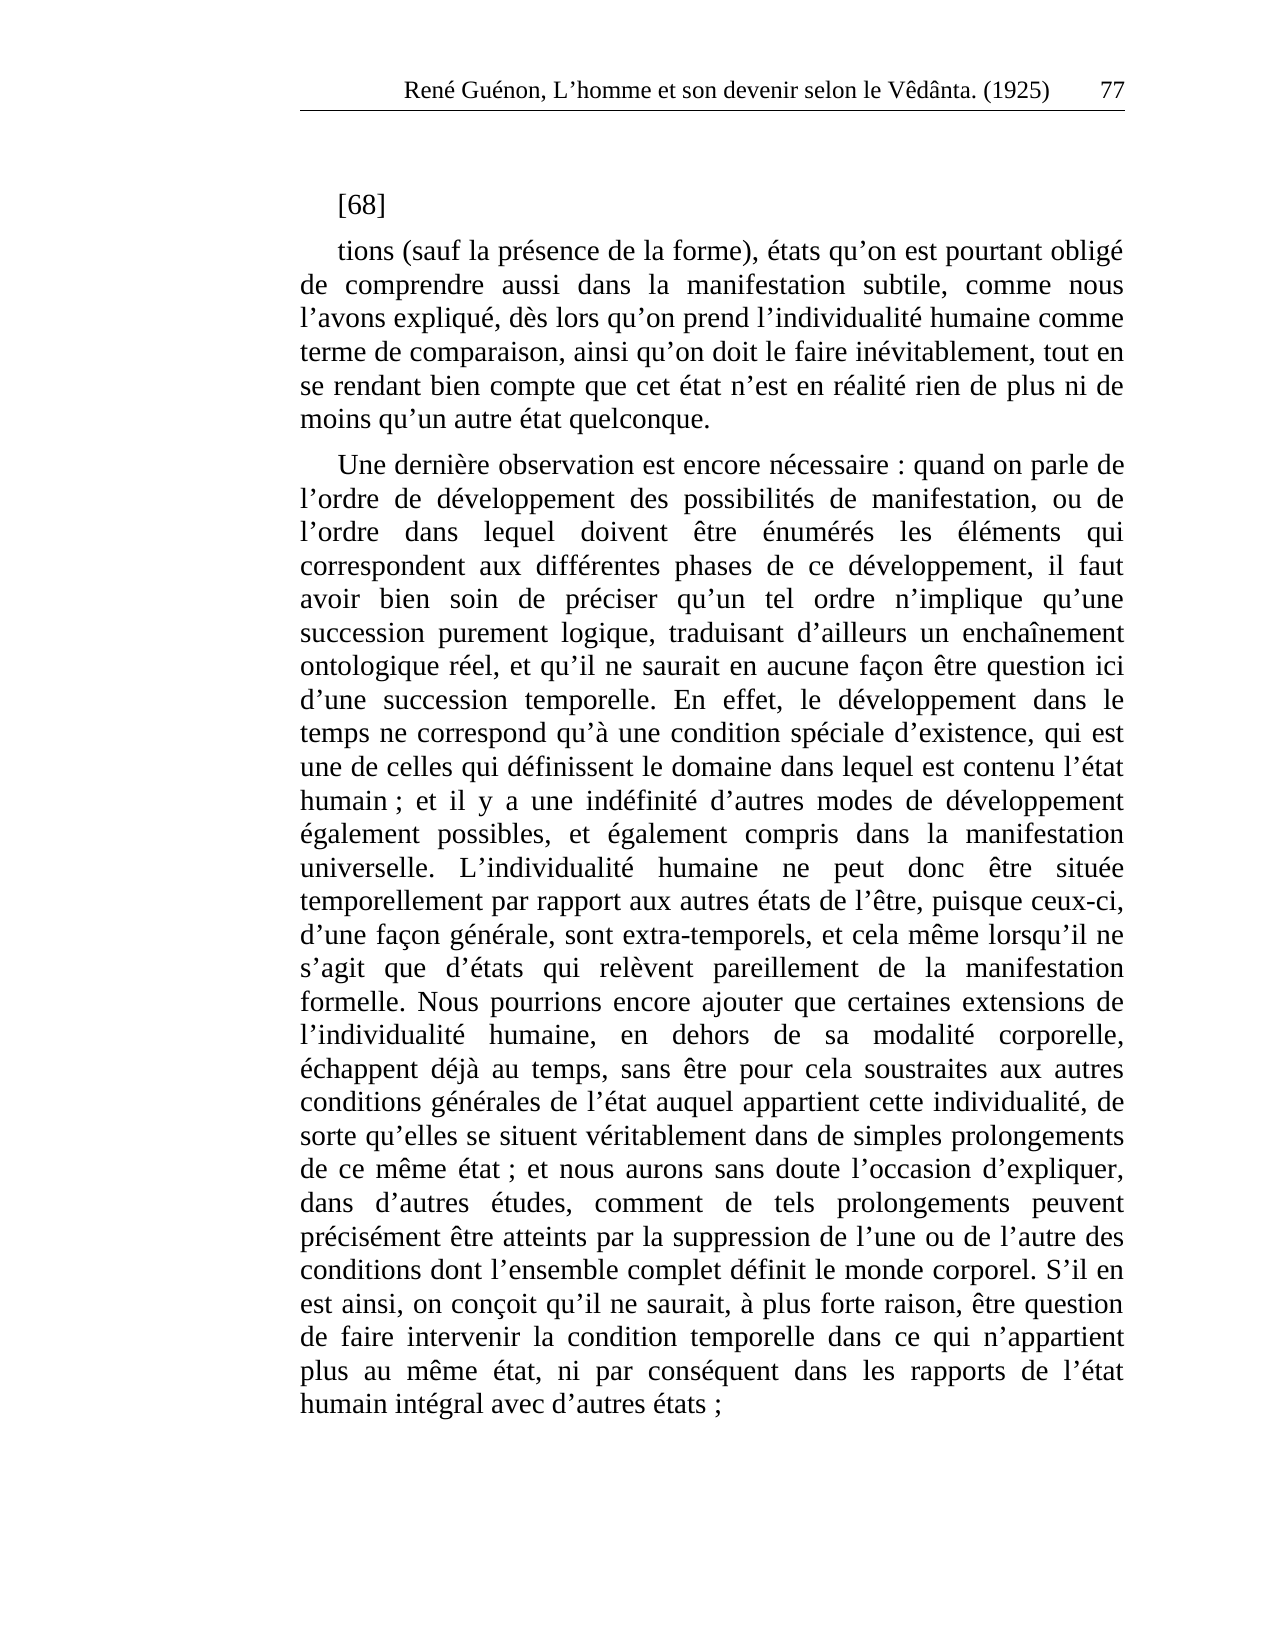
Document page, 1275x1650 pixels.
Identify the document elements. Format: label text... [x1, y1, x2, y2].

text tions (sauf la présence de la forme), états qu’on est pourtant obligé de comprendre aussi dans la manifestation subtile, comme nous l’avons expliqué, dès lors qu’on prend l’individualité humaine comme terme de comparaison, ainsi qu’on doit le faire inévitablement, tout en se rendant bien compte que cet état n’est en réalité rien de plus ni de moins qu’un autre état quelconque. [300, 233, 1125, 435]
text [68] [300, 187, 1125, 221]
text Une dernière observation est encore nécessaire : quand on parle de l’ordre de développement des possibilités de manifestation, ou de l’ordre dans lequel doivent être énumérés les éléments qui correspondent aux différentes phases de ce développement, il faut avoir bien soin de préciser qu’un tel ordre n’implique qu’une succession purement logique, traduisant d’ailleurs un enchaînement ontologique réel, et qu’il ne saurait en aucune façon être question ici d’une succession temporelle. En effet, le développement dans le temps ne correspond qu’à une condition spéciale d’existence, qui est une de celles qui définissent le domaine dans lequel est contenu l’état humain ; et il y a une indéfinité d’autres modes de développement également possibles, et également compris dans la manifestation universelle. L’individualité humaine ne peut donc être située temporellement par rapport aux autres états de l’être, puisque ceux-ci, d’une façon générale, sont extra-temporels, et cela même lorsqu’il ne s’agit que d’états qui relèvent pareillement de la manifestation formelle. Nous pourrions encore ajouter que certaines extensions de l’individualité humaine, en dehors de sa modalité corporelle, échappent déjà au temps, sans être pour cela soustraites aux autres conditions générales de l’état auquel appartient cette individualité, de sorte qu’elles se situent véritablement dans de simples prolongements de ce même état ; et nous aurons sans doute l’occasion d’expliquer, dans d’autres études, comment de tels prolongements peuvent précisément être atteints par la suppression de l’une ou de l’autre des conditions dont l’ensemble complet définit le monde corporel. S’il en est ainsi, on conçoit qu’il ne saurait, à plus forte raison, être question de faire intervenir la condition temporelle dans ce qui n’appartient plus au même état, ni par conséquent dans les rapports de l’état humain intégral avec d’autres états ; [300, 447, 1125, 1420]
